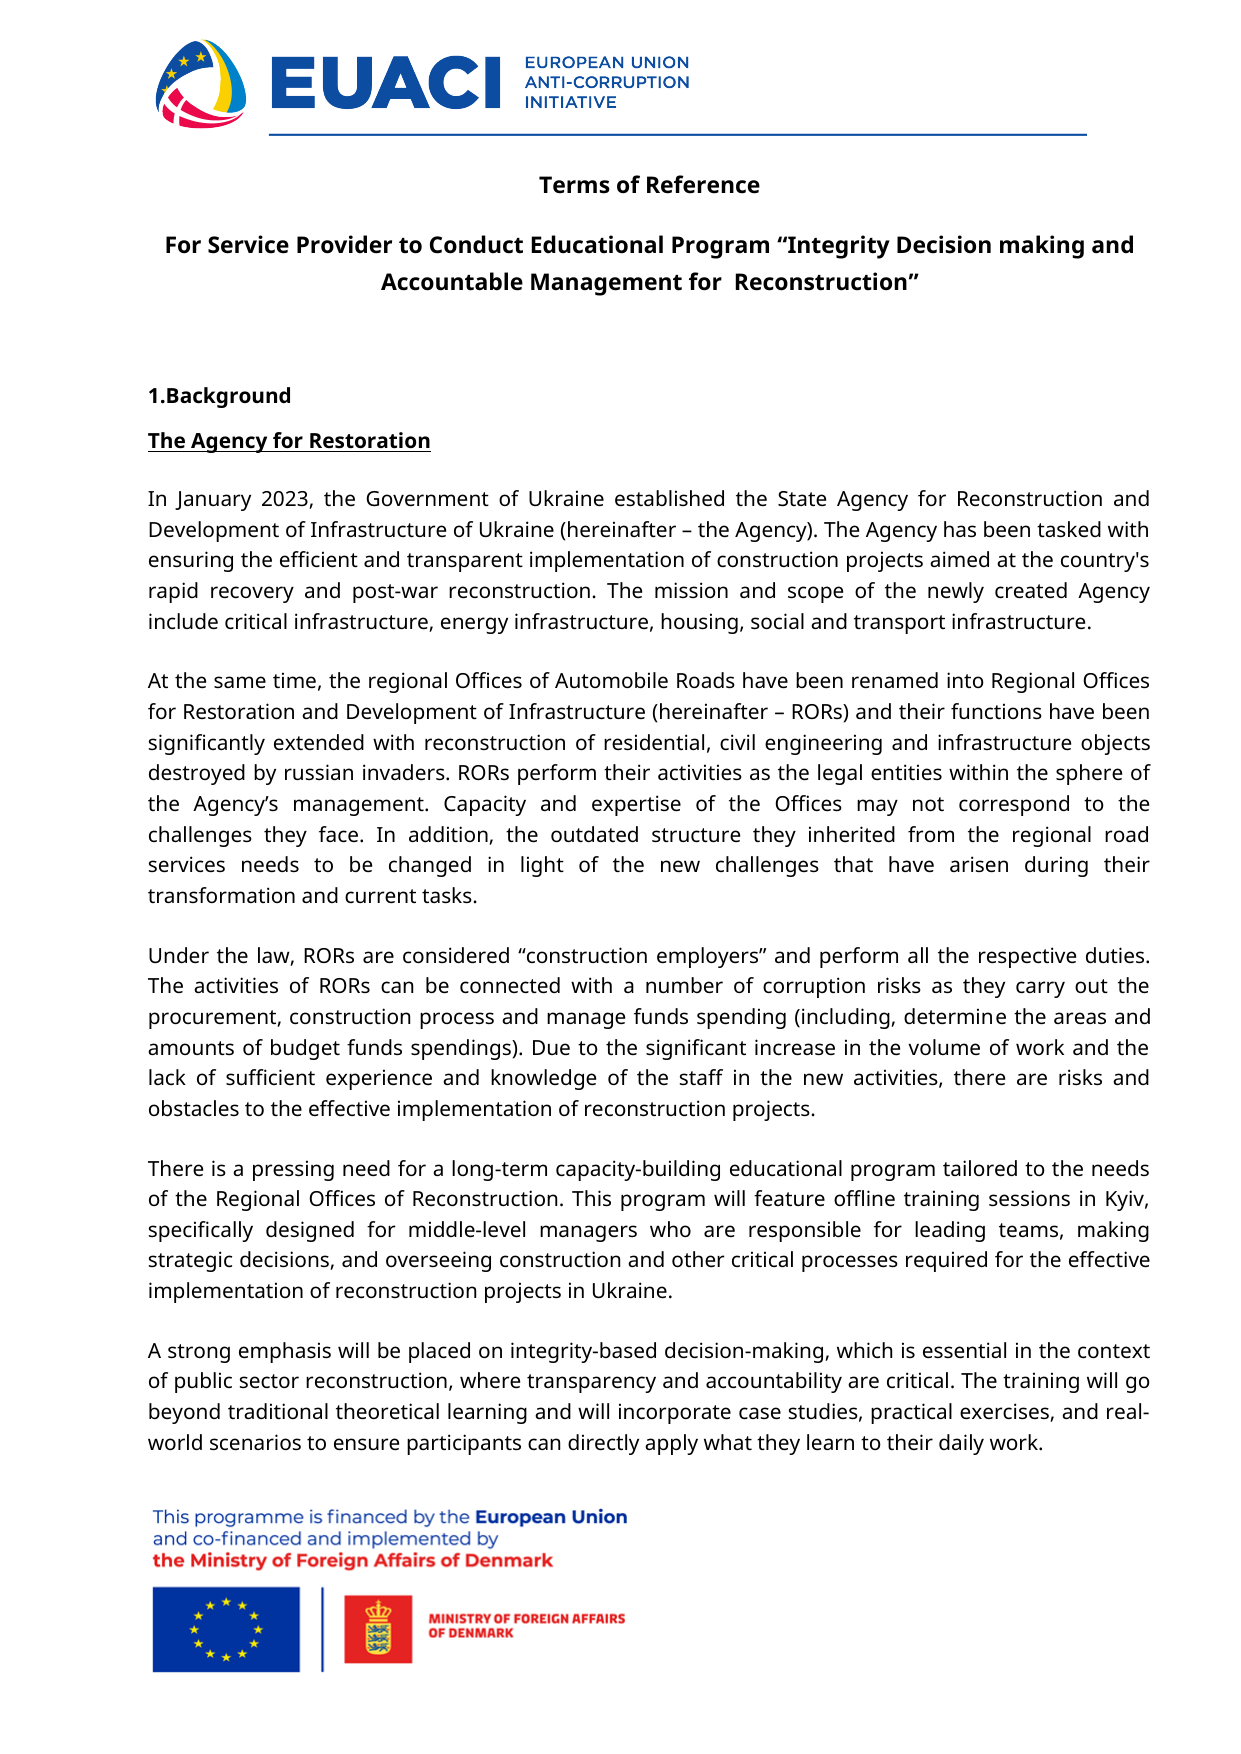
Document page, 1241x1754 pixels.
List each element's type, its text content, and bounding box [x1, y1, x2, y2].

subtitle For Service Provider to Conduct Educational Program “Integrity Decision making and Accountable Management for Reconstruction” [148, 229, 1152, 297]
text A strong emphasis will be placed on integrity-based decision-making, which is essential in the context of public sector reconstruction, where transparency and accountability are critical. The training will go beyond traditional theoretical learning and will incorporate case studies, practical exercises, and real-world scenarios to ensure participants can directly apply what they learn to their daily work. [148, 1336, 1152, 1456]
subtitle Terms of Reference [148, 127, 1152, 200]
text At the same time, the regional Offices of Automobile Roads have been renamed into Regional Offices for Restoration and Development of Infrastructure (hereinafter – RORs) and their functions have been significantly extended with reconstruction of residential, civil engineering and infrastructure objects destroyed by russian invaders. RORs perform their activities as the legal entities within the sphere of the Agency’s management. Capacity and expertise of the Offices may not correspond to the challenges they face. In addition, the outdated structure they inherited from the regional road services needs to be changed in light of the new challenges that have arisen during their transformation and current tasks. [148, 667, 1152, 909]
subtitle 1.Background [148, 382, 1152, 410]
picture [147, 2, 1092, 139]
text There is a pressing need for a long-term capacity-building educational program tailored to the needs of the Regional Offices of Reconstruction. This program will feature offline training sessions in Kyiv, specifically designed for middle-level managers who are responsible for leading teams, making strategic decisions, and overseeing construction and other critical processes required for the effective implementation of reconstruction projects in Ukraine. [148, 1154, 1152, 1304]
text In January 2023, the Government of Ukraine established the State Agency for Reconstruction and Development of Infrastructure of Ukraine (hereinafter – the Agency). The Agency has been tasked with ensuring the efficient and transparent implementation of construction projects aimed at the country's rapid recovery and post-war reconstruction. The mission and scope of the newly created Agency include critical infrastructure, energy infrastructure, housing, social and transport infrastructure. [148, 484, 1152, 635]
text The Agency for Restoration [148, 427, 1152, 455]
text Under the law, RORs are considered “construction employers” and perform all the respective duties. The activities of RORs can be connected with a number of corruption risks as they carry out the procurement, construction process and manage funds spending (including, determine the areas and amounts of budget funds spendings). Due to the significant increase in the volume of work and the lack of sufficient experience and knowledge of the staff in the new activities, there are risks and obstacles to the effective implementation of reconstruction projects. [148, 941, 1152, 1122]
picture [147, 1497, 658, 1681]
